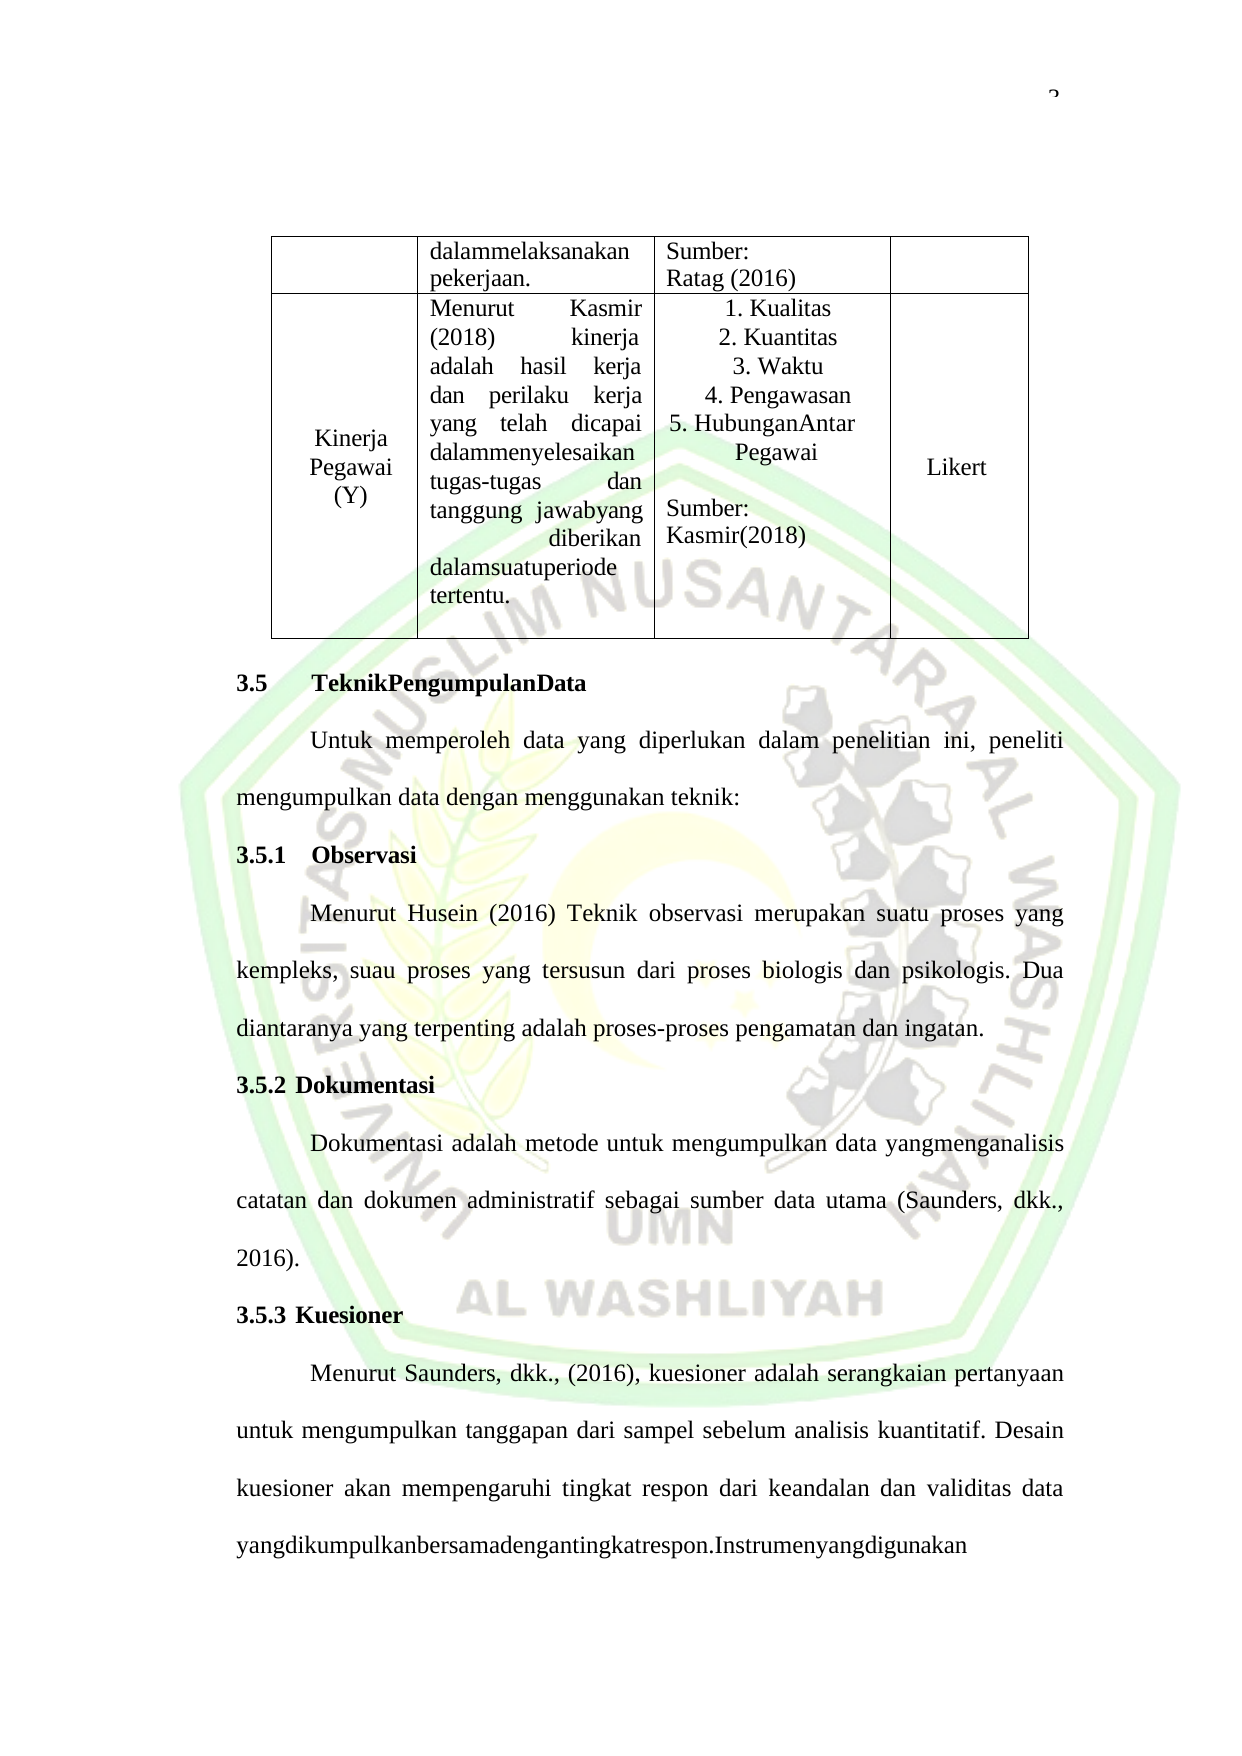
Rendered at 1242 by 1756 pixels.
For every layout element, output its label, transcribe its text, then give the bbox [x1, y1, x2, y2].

table_cell Likert [891, 294, 1028, 638]
table_cell Kualitas Kuantitas Waktu Pengawasan HubunganAntar Pegawai Sumber: Kasmir(2018) [655, 294, 890, 638]
subtitle Observasi [236, 841, 1183, 869]
subtitle Kuesioner [236, 1301, 1183, 1329]
table_header [891, 237, 1028, 293]
table_header [272, 237, 417, 293]
text Dokumentasi adalah metode untuk mengumpulkan data yangmenganalisis catatan dan dokumen administratif sebagai sumber data utama (Saunders, dkk., 2016). [236, 1128, 1065, 1271]
table_header dalammelaksanakan pekerjaan. [418, 237, 654, 293]
table_cell Kinerja Pegawai (Y) [272, 294, 417, 638]
table_cell Menurut Kasmir (2018) kinerja adalah hasil kerja dan perilaku kerja yang telah dicapai dalammenyelesaikan tugas-tugas dan tanggung jawabyang diberikan dalamsuatuperiode tertentu. [418, 294, 654, 638]
text Untuk memperoleh data yang diperlukan dalam penelitian ini, peneliti mengumpulkan data dengan menggunakan teknik: [236, 725, 1065, 811]
text Menurut Husein (2016) Teknik observasi merupakan suatu proses yang kempleks, suau proses yang tersusun dari proses biologis dan psikologis. Dua diantaranya yang terpenting adalah proses-proses pengamatan dan ingatan. [236, 898, 1065, 1041]
table_header Sumber: Ratag (2016) [655, 237, 890, 293]
subtitle Dokumentasi [236, 1071, 1183, 1099]
text Menurut Saunders, dkk., (2016), kuesioner adalah serangkaian pertanyaan untuk mengumpulkan tanggapan dari sampel sebelum analisis kuantitatif. Desain kuesioner akan mempengaruhi tingkat respon dari keandalan dan validitas data yangdikumpulkanbersamadengantingkatrespon.Instrumenyangdigunakan [236, 1358, 1065, 1559]
subtitle TeknikPengumpulanData [236, 668, 1183, 697]
